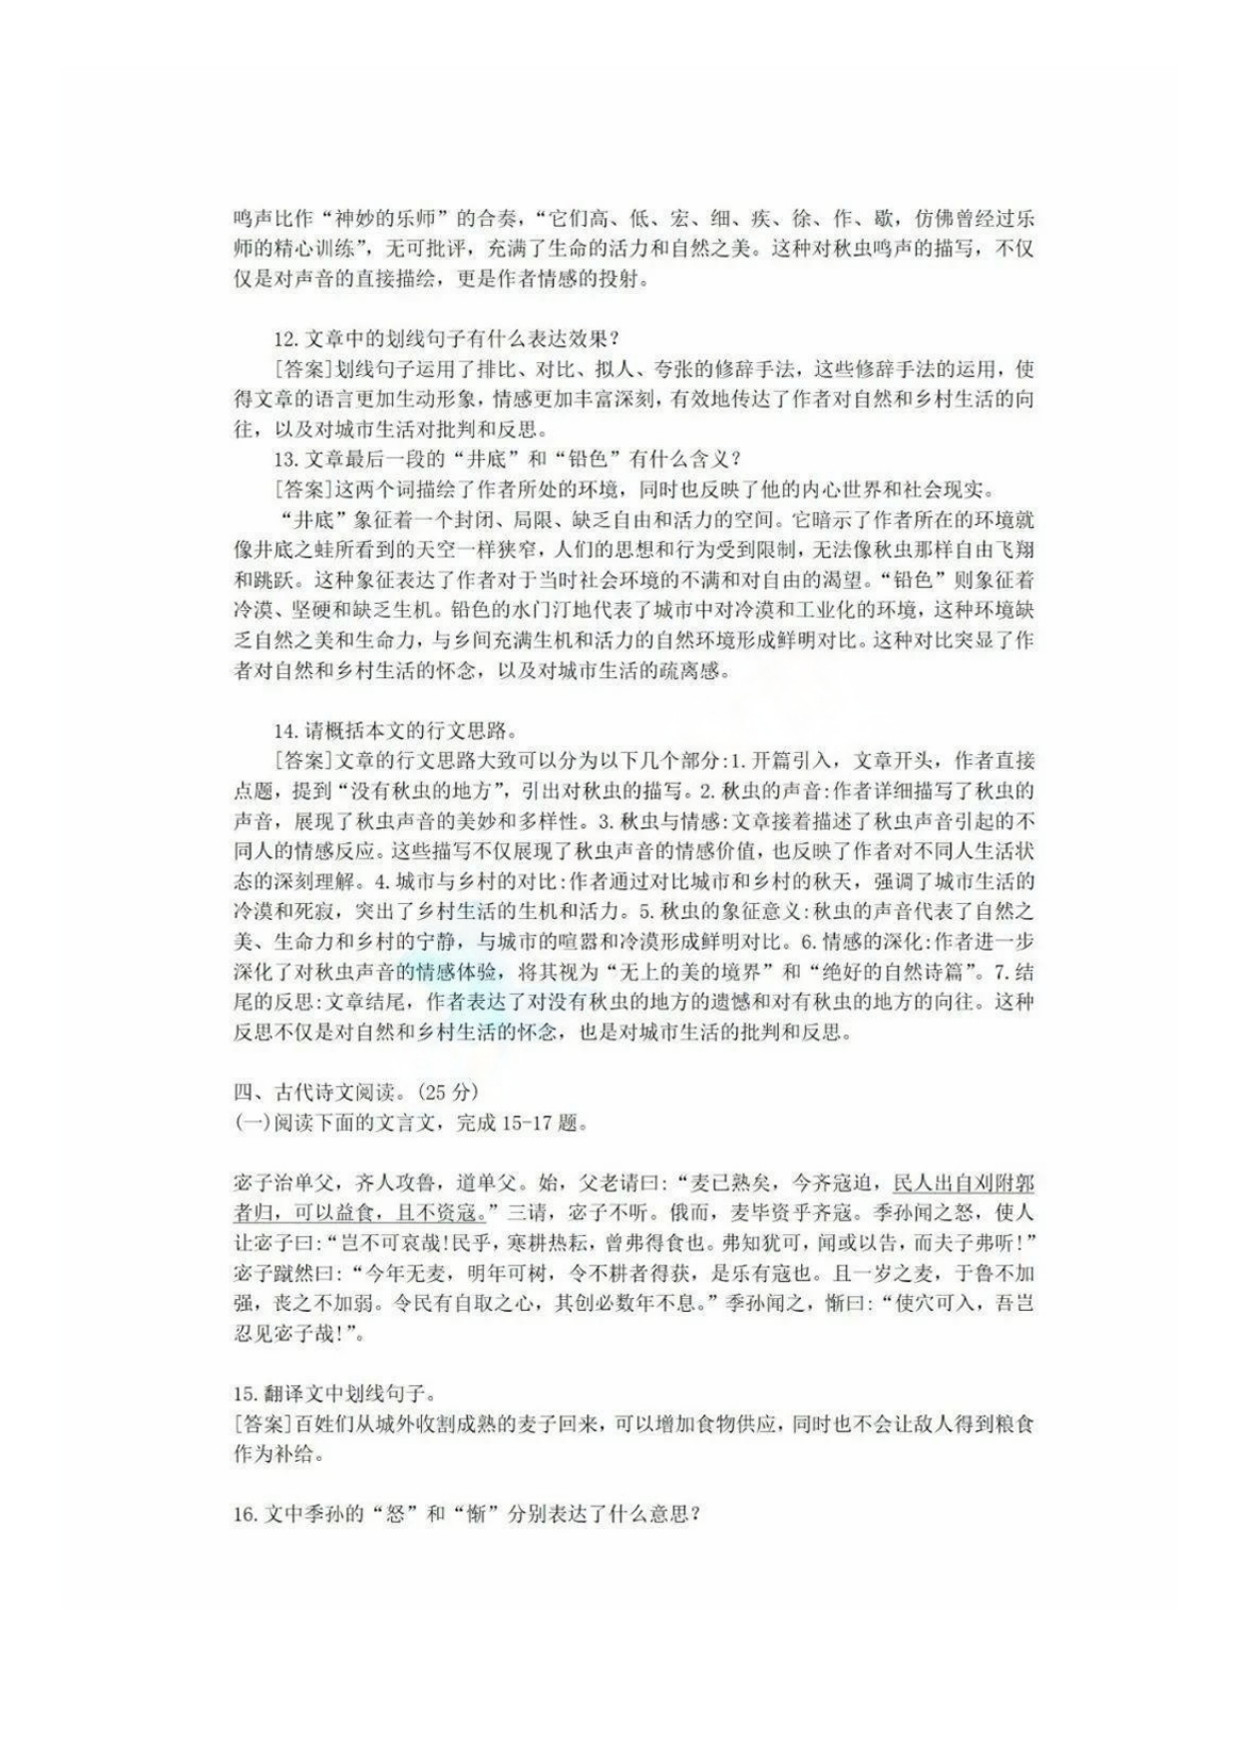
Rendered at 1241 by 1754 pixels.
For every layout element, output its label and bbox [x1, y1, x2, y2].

picture [59, 64, 1180, 1610]
